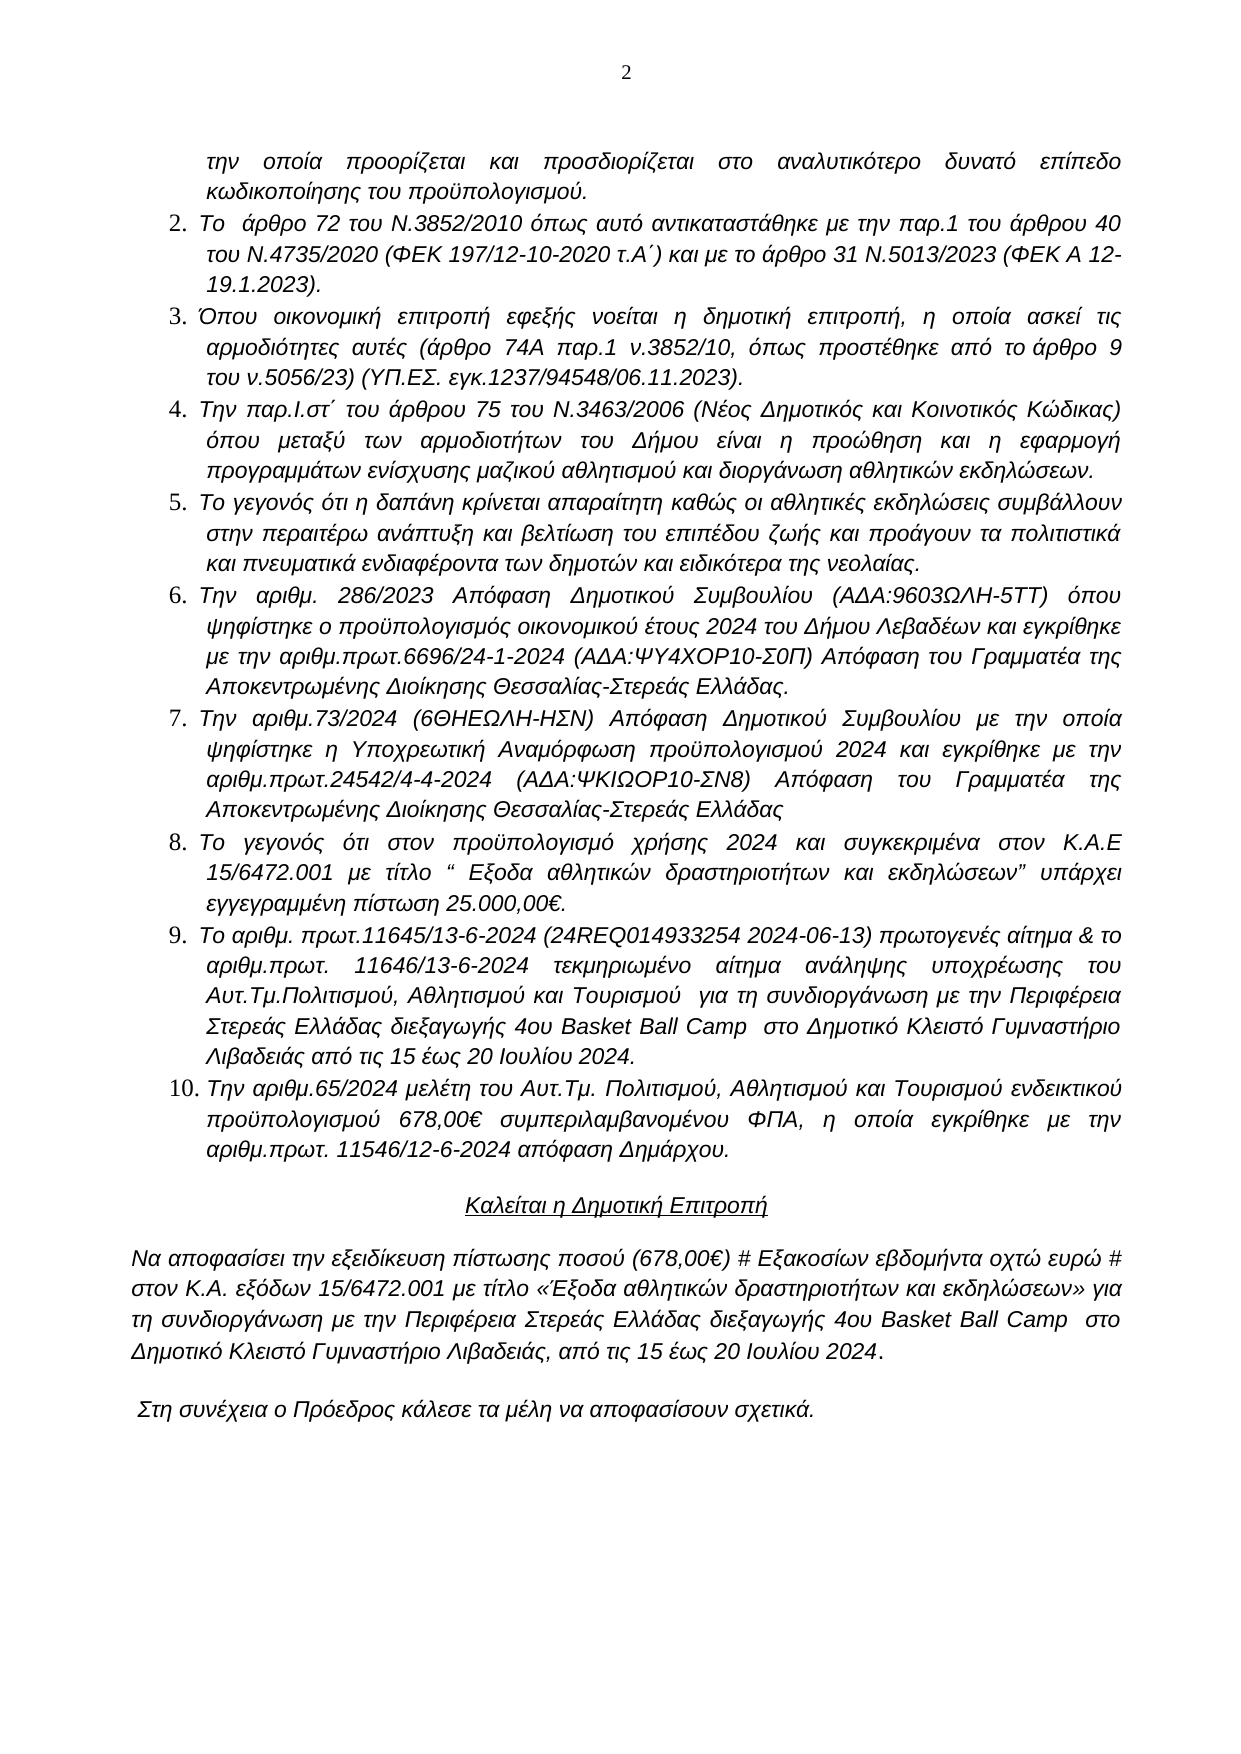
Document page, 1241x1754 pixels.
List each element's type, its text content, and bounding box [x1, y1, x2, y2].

list Την αριθμ.73/2024 (6ΘΗΕΩΛΗ-ΗΣΝ) Απόφαση Δημοτικού Συμβουλίου με την οποία ψηφίστηκε η Υποχρεωτική Αναμόρφωση προϋπολογισμού 2024 και εγκρίθηκε με την αριθμ.πρωτ.24542/4-4-2024 (ΑΔΑ:ΨΚΙΩΟΡ10-ΣΝ8) Απόφαση του Γραμματέα της Αποκεντρωμένης Διοίκησης Θεσσαλίας-Στερεάς Ελλάδας [169, 703, 1122, 823]
list Το γεγονός ότι στον προϋπολογισμό χρήσης 2024 και συγκεκριμένα στον Κ.Α.Ε 15/6472.001 με τίτλο “ Εξοδα αθλητικών δραστηριοτήτων και εκδηλώσεων” υπάρχει εγγεγραμμένη πίστωση 25.000,00€. [169, 827, 1122, 916]
list Την αριθμ.65/2024 μελέτη του Αυτ.Τμ. Πολιτισμού, Αθλητισμού και Τουρισμού ενδεικτικού προϋπολογισμού 678,00€ συμπεριλαμβανομένου ΦΠΑ, η οποία εγκρίθηκε με την αριθμ.πρωτ. 11546/12-6-2024 απόφαση Δημάρχου. [169, 1073, 1122, 1162]
text Καλείται η Δημοτική Επιτροπή [96, 1192, 1016, 1219]
list Την παρ.Ι.στ΄ του άρθρου 75 του Ν.3463/2006 (Νέος Δημοτικός και Κοινοτικός Κώδικας) όπου μεταξύ των αρμοδιοτήτων του Δήμου είναι η προώθηση και η εφαρμογή προγραμμάτων ενίσχυσης μαζικού αθλητισμού και διοργάνωση αθλητικών εκδηλώσεων. [169, 394, 1122, 483]
list Την αριθμ. 286/2023 Απόφαση Δημοτικού Συμβουλίου (ΑΔΑ:9603ΩΛΗ-5ΤΤ) όπου ψηφίστηκε ο προϋπολογισμός οικονομικού έτους 2024 του Δήμου Λεβαδέων και εγκρίθηκε με την αριθμ.πρωτ.6696/24-1-2024 (ΑΔΑ:ΨΥ4ΧΟΡ10-Σ0Π) Απόφαση του Γραμματέα της Αποκεντρωμένης Διοίκησης Θεσσαλίας-Στερεάς Ελλάδας. [169, 580, 1122, 699]
list Το γεγονός ότι η δαπάνη κρίνεται απαραίτητη καθώς οι αθλητικές εκδηλώσεις συμβάλλουν στην περαιτέρω ανάπτυξη και βελτίωση του επιπέδου ζωής και προάγουν τα πολιτιστικά και πνευματικά ενδιαφέροντα των δημοτών και ειδικότερα της νεολαίας. [169, 487, 1122, 576]
text Στη συνέχεια ο Πρόεδρος κάλεσε τα μέλη να αποφασίσουν σχετικά. [131, 1396, 1122, 1422]
list Το άρθρο 72 του Ν.3852/2010 όπως αυτό αντικαταστάθηκε με την παρ.1 του άρθρου 40 του Ν.4735/2020 (ΦΕΚ 197/12-10-2020 τ.Α΄) και με το άρθρο 31 Ν.5013/2023 (ΦΕΚ Α 12-19.1.2023). [169, 208, 1122, 297]
list Όπου οικονομική επιτροπή εφεξής νοείται η δημοτική επιτροπή, η οποία ασκεί τις αρμοδιότητες αυτές (άρθρο 74Α παρ.1 ν.3852/10, όπως προστέθηκε από το άρθρο 9 του ν.5056/23) (ΥΠ.ΕΣ. εγκ.1237/94548/06.11.2023). [169, 301, 1122, 390]
text Να αποφασίσει την εξειδίκευση πίστωσης ποσού (678,00€) # Εξακοσίων εβδομήντα οχτώ ευρώ # στον Κ.Α. εξόδων 15/6472.001 με τίτλο «Έξοδα αθλητικών δραστηριοτήτων και εκδηλώσεων» για τη συνδιοργάνωση με την Περιφέρεια Στερεάς Ελλάδας διεξαγωγής 4ου Basket Ball Camp στο Δημοτικό Κλειστό Γυμναστήριο Λιβαδειάς, από τις 15 έως 20 Ιουλίου 2024. [131, 1272, 1122, 1306]
text Να αποφασίσει την εξειδίκευση πίστωσης ποσού (678,00€) # Εξακοσίων εβδομήντα οχτώ ευρώ # στον Κ.Α. εξόδων 15/6472.001 με τίτλο «Έξοδα αθλητικών δραστηριοτήτων και εκδηλώσεων» για τη συνδιοργάνωση με την Περιφέρεια Στερεάς Ελλάδας διεξαγωγής 4ου Basket Ball Camp στο Δημοτικό Κλειστό Γυμναστήριο Λιβαδειάς, από τις 15 έως 20 Ιουλίου 2024. [131, 1332, 1122, 1365]
list Το αριθμ. πρωτ.11645/13-6-2024 (24REQ014933254 2024-06-13) πρωτογενές αίτημα & το αριθμ.πρωτ. 11646/13-6-2024 τεκμηριωμένο αίτημα ανάληψης υποχρέωσης του Αυτ.Τμ.Πολιτισμού, Αθλητισμού και Τουρισμού για τη συνδιοργάνωση με την Περιφέρεια Στερεάς Ελλάδας διεξαγωγής 4ου Basket Ball Camp στο Δημοτικό Κλειστό Γυμναστήριο Λιβαδειάς από τις 15 έως 20 Ιουλίου 2024. [169, 920, 1122, 1069]
